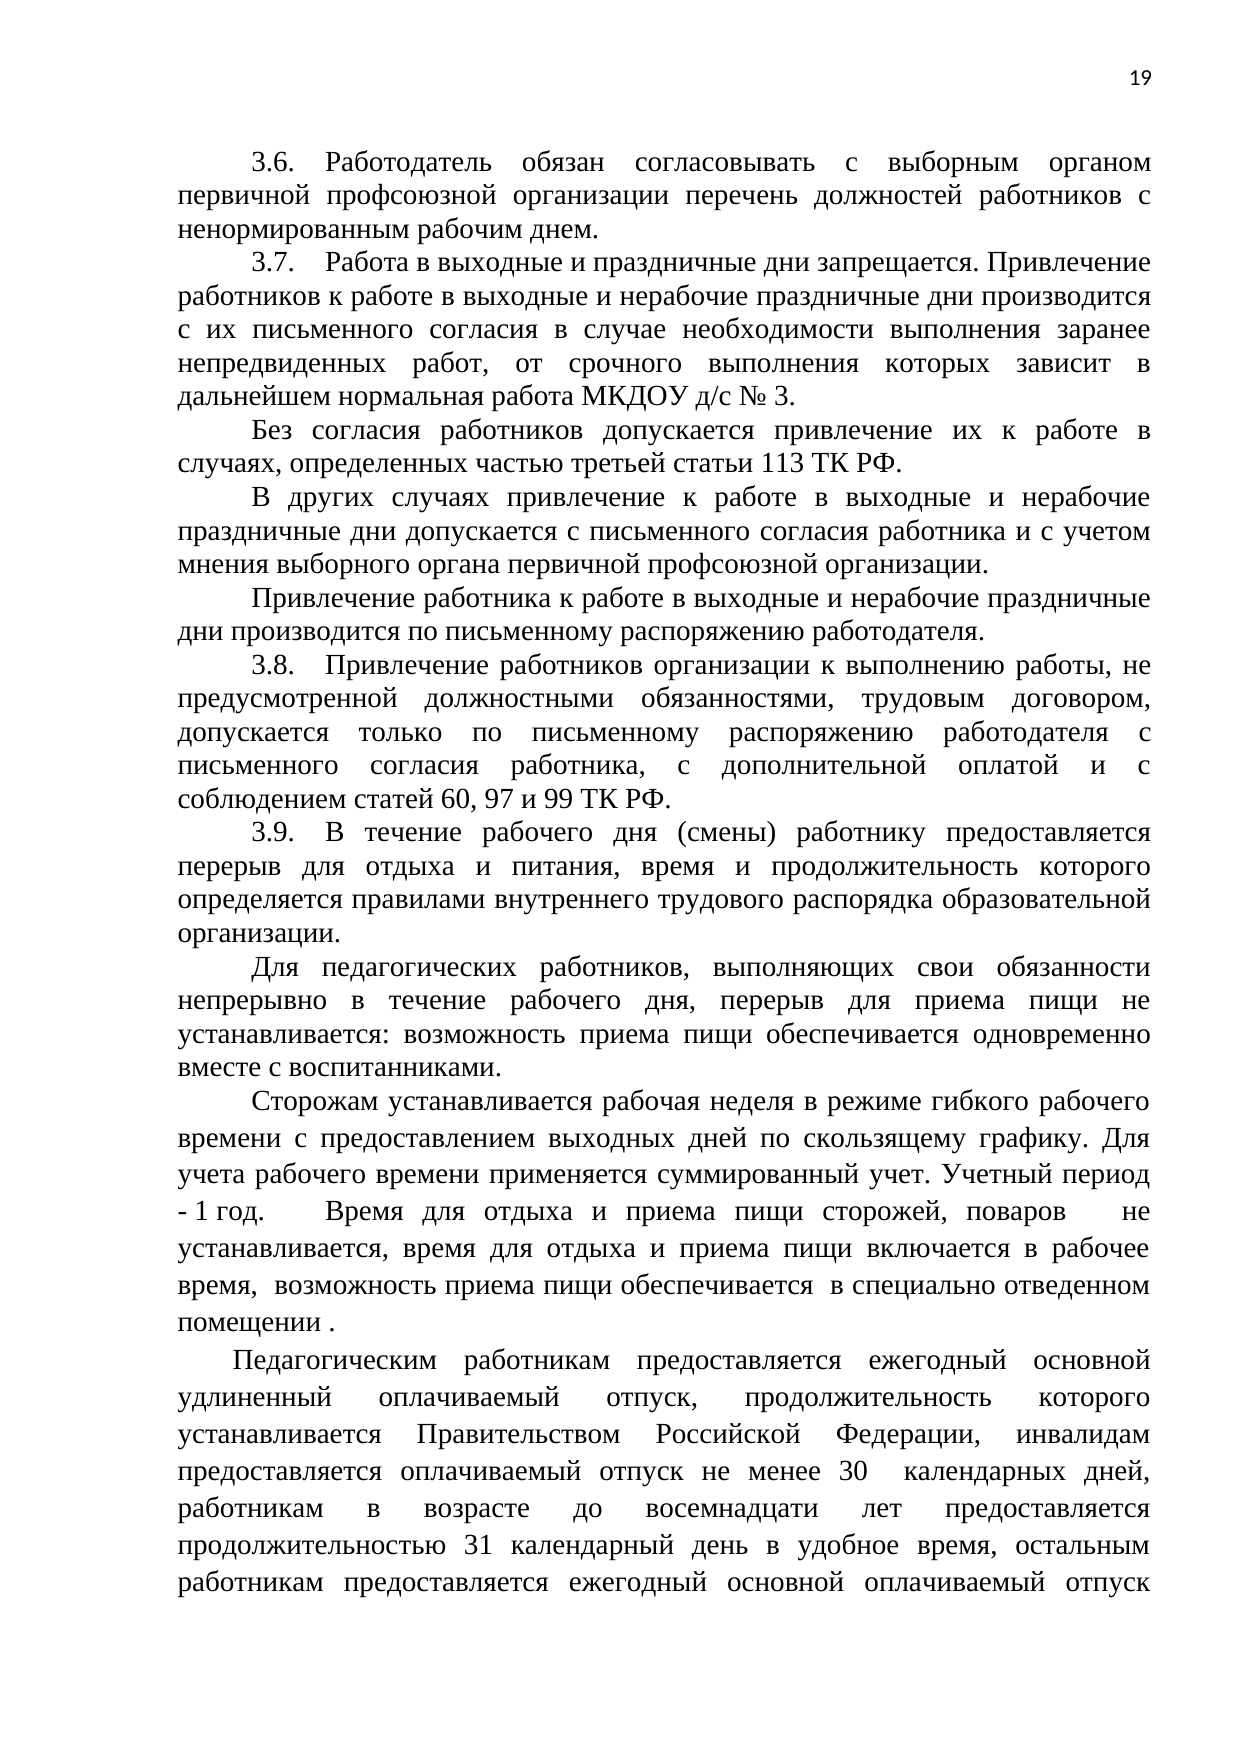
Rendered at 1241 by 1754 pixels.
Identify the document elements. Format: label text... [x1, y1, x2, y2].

text Привлечение работника к работе в выходные и нерабочие праздничные дни производится по письменному распоряжению работодателя. [177, 580, 1152, 647]
text В других случаях привлечение к работе в выходные и нерабочие праздничные дни допускается с письменного согласия работника и с учетом мнения выборного органа первичной профсоюзной организации. [177, 479, 1152, 580]
list Работа в выходные и праздничные дни запрещается. Привлечение работников к работе в выходные и нерабочие праздничные дни производится с их письменного согласия в случае необходимости выполнения заранее непредвиденных работ, от срочного выполнения которых зависит в дальнейшем нормальная работа МКДОУ д/с № 3. [177, 244, 1152, 412]
list Работодатель обязан согласовывать с выборным органом первичной профсоюзной организации перечень должностей работников с ненормированным рабочим днем. [177, 144, 1152, 244]
text Для педагогических работников, выполняющих свои обязанности непрерывно в течение рабочего дня, перерыв для приема пищи не устанавливается: возможность приема пищи обеспечивается одновременно вместе с воспитанниками. [177, 949, 1152, 1083]
text Сторожам устанавливается рабочая неделя в режиме гибкого рабочего времени с предоставлением выходных дней по скользящему графику. Для учета рабочего времени применяется суммированный учет. Учетный период - 1 год. Время для отдыха и приема пищи сторожей, поваров не устанавливается, время для отдыха и приема пищи включается в рабочее время, возможность приема пищи обеспечивается в специально отведенном помещении . [177, 1083, 1151, 1338]
text Без согласия работников допускается привлечение их к работе в случаях, определенных частью третьей статьи 113 ТК РФ. [177, 412, 1152, 479]
list В течение рабочего дня (смены) работнику предоставляется перерыв для отдыха и питания, время и продолжительность которого определяется правилами внутреннего трудового распорядка образовательной организации. [177, 814, 1152, 949]
list Привлечение работников организации к выполнению работы, не предусмотренной должностными обязанностями, трудовым договором, допускается только по письменному распоряжению работодателя с письменного согласия работника, с дополнительной оплатой и с соблюдением статей 60, 97 и 99 ТК РФ. [177, 647, 1152, 814]
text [177, 1342, 1151, 1597]
